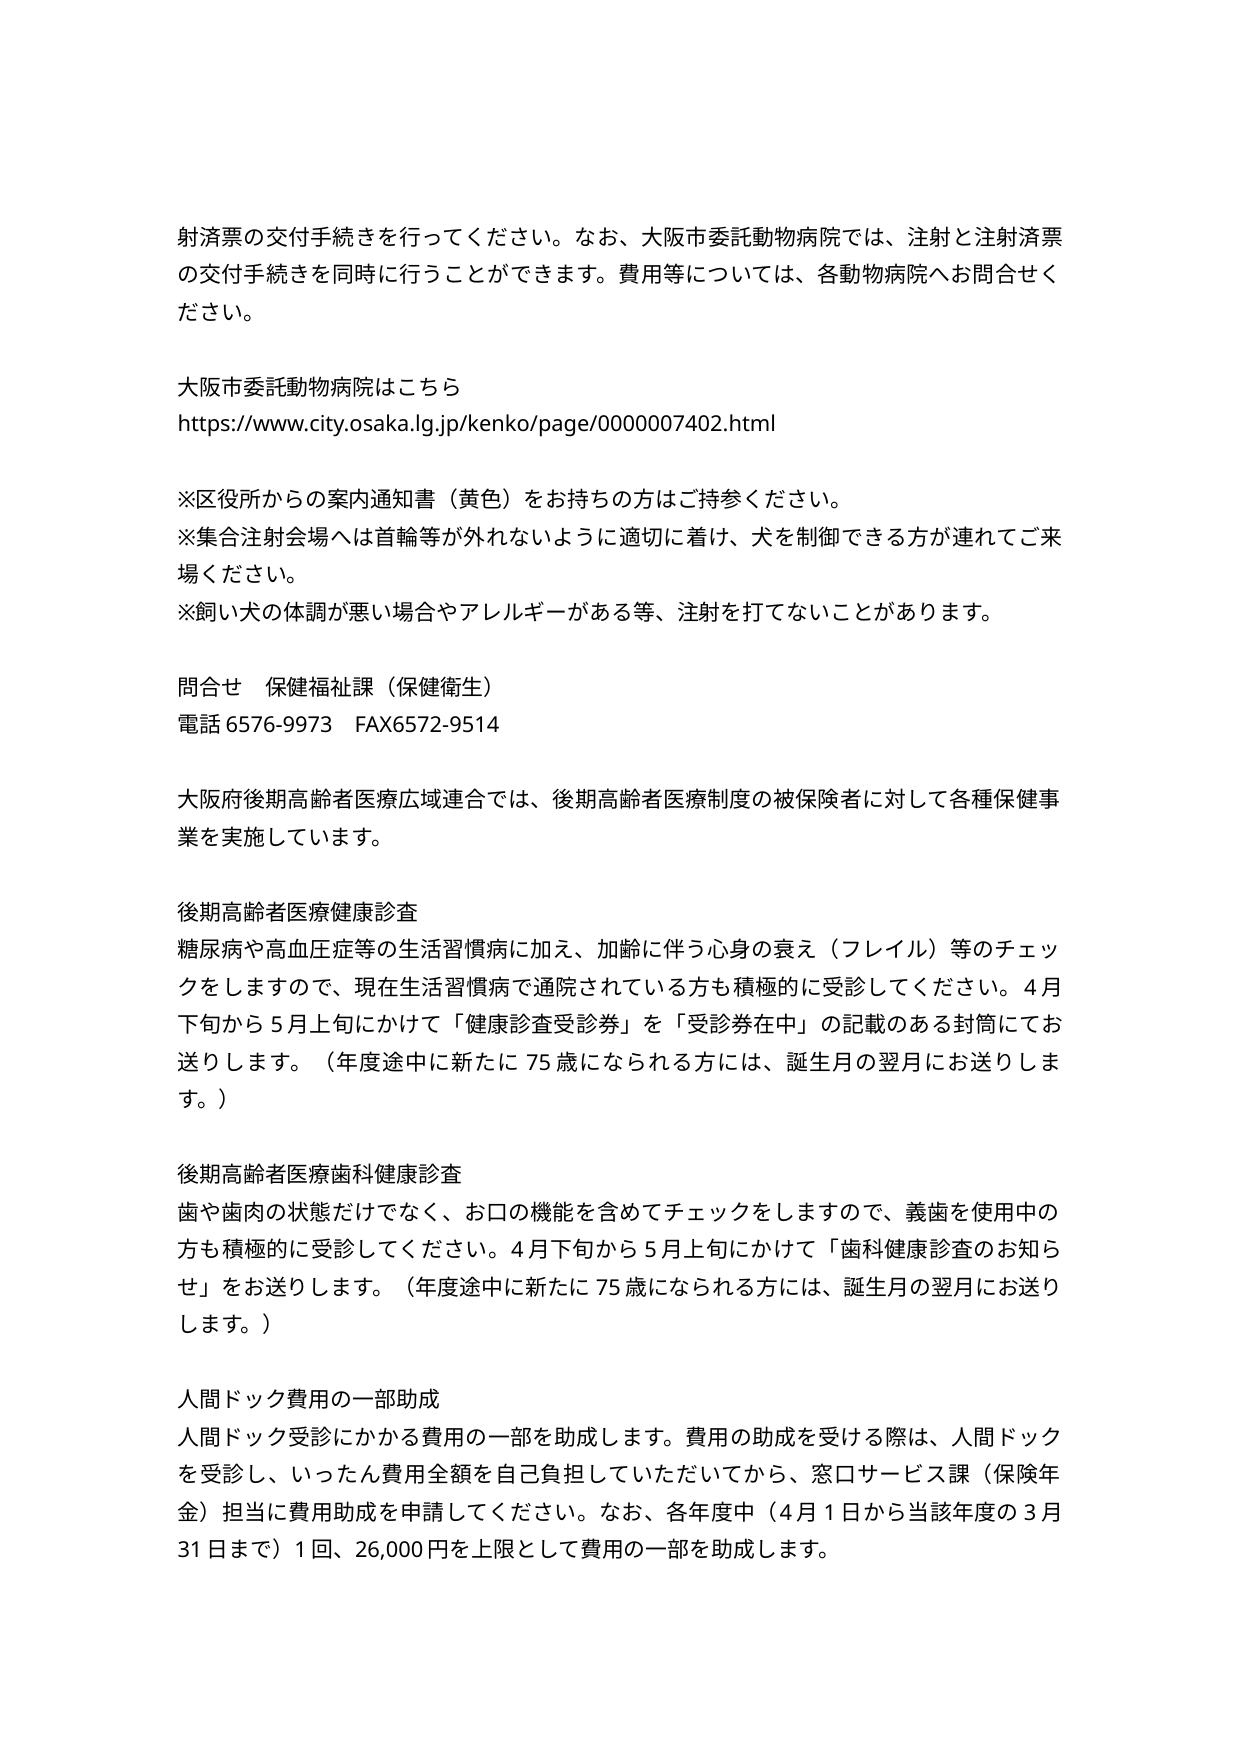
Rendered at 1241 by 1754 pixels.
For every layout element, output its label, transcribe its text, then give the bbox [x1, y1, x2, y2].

text 大阪府後期高齢者医療広域連合では、後期高齢者医療制度の被保険者に対して各種保健事業を実施しています。 [177, 779, 1063, 854]
text ※区役所からの案内通知書（黄色）をお持ちの方はご持参ください。 [177, 479, 1063, 517]
text ※集合注射会場へは首輪等が外れないように適切に着け、犬を制御できる方が連れてご来場ください。 [177, 517, 1063, 592]
text 大阪市委託動物病院はこちら [177, 367, 1063, 404]
text 電話6576-9973 FAX6572-9514 [177, 704, 1063, 742]
text ※飼い犬の体調が悪い場合やアレルギーがある等、注射を打てないことがあります。 [177, 592, 1063, 629]
text 人間ドック受診にかかる費用の一部を助成します。費用の助成を受ける際は、人間ドックを受診し、いったん費用全額を自己負担していただいてから、窓口サービス課（保険年金）担当に費用助成を申請してください。なお、各年度中（4月1日から当該年度の3月31日まで）1回、26,000円を上限として費用の一部を助成します。 [177, 1417, 1063, 1567]
text 後期高齢者医療健康診査 [177, 892, 1063, 929]
text 人間ドック費用の一部助成 [177, 1379, 1063, 1417]
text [177, 217, 1063, 329]
text https://www.city.osaka.lg.jp/kenko/page/0000007402.html [177, 404, 1063, 442]
text 問合せ 保健福祉課（保健衛生） [177, 667, 1063, 704]
text 歯や歯肉の状態だけでなく、お口の機能を含めてチェックをしますので、義歯を使用中の方も積極的に受診してください。4月下旬から5月上旬にかけて「歯科健康診査のお知らせ」をお送りします。（年度途中に新たに75歳になられる方には、誕生月の翌月にお送りします。） [177, 1192, 1063, 1342]
text 糖尿病や高血圧症等の生活習慣病に加え、加齢に伴う心身の衰え（フレイル）等のチェックをしますので、現在生活習慣病で通院されている方も積極的に受診してください。4月下旬から5月上旬にかけて「健康診査受診券」を「受診券在中」の記載のある封筒にてお送りします。（年度途中に新たに75歳になられる方には、誕生月の翌月にお送りします。） [177, 929, 1063, 1117]
text 後期高齢者医療歯科健康診査 [177, 1154, 1063, 1192]
